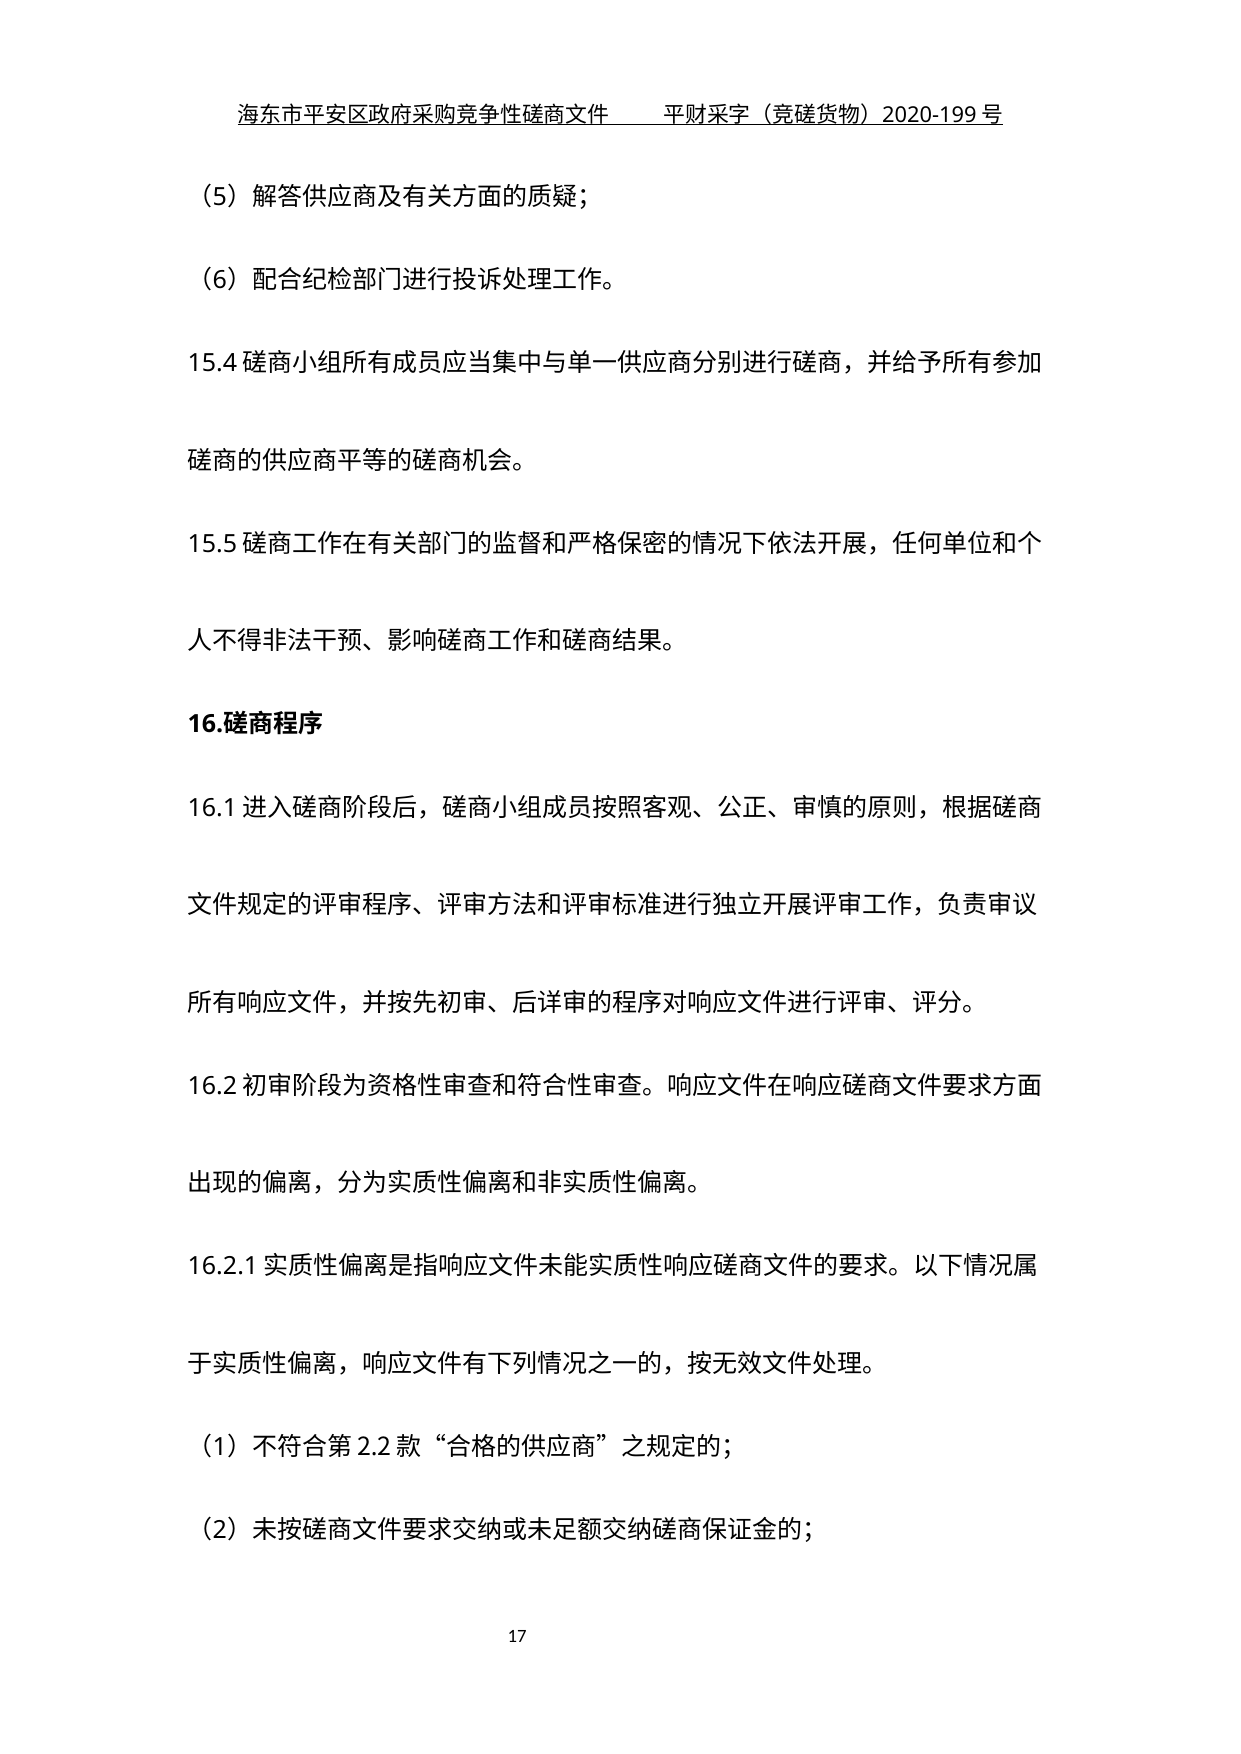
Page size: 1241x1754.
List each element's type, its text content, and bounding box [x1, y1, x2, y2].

text 15.5磋商工作在有关部门的监督和严格保密的情况下依法开展，任何单位和个人不得非法干预、影响磋商工作和磋商结果。 [187, 509, 1053, 671]
text （5）解答供应商及有关方面的质疑； [187, 162, 1053, 227]
text 16.2.1实质性偏离是指响应文件未能实质性响应磋商文件的要求。以下情况属于实质性偏离，响应文件有下列情况之一的，按无效文件处理。 [187, 1231, 1053, 1394]
text 16.磋商程序 [187, 689, 1053, 754]
text （6）配合纪检部门进行投诉处理工作。 [187, 245, 1053, 310]
text 16.1进入磋商阶段后，磋商小组成员按照客观、公正、审慎的原则，根据磋商文件规定的评审程序、评审方法和评审标准进行独立开展评审工作，负责审议所有响应文件，并按先初审、后详审的程序对响应文件进行评审、评分。 [187, 773, 1053, 1033]
text （1）不符合第2.2款“合格的供应商”之规定的； [187, 1412, 1053, 1477]
text （2）未按磋商文件要求交纳或未足额交纳磋商保证金的； [187, 1495, 1053, 1560]
text 16.2初审阶段为资格性审查和符合性审查。响应文件在响应磋商文件要求方面出现的偏离，分为实质性偏离和非实质性偏离。 [187, 1051, 1053, 1213]
text 15.4磋商小组所有成员应当集中与单一供应商分别进行磋商，并给予所有参加磋商的供应商平等的磋商机会。 [187, 328, 1053, 491]
